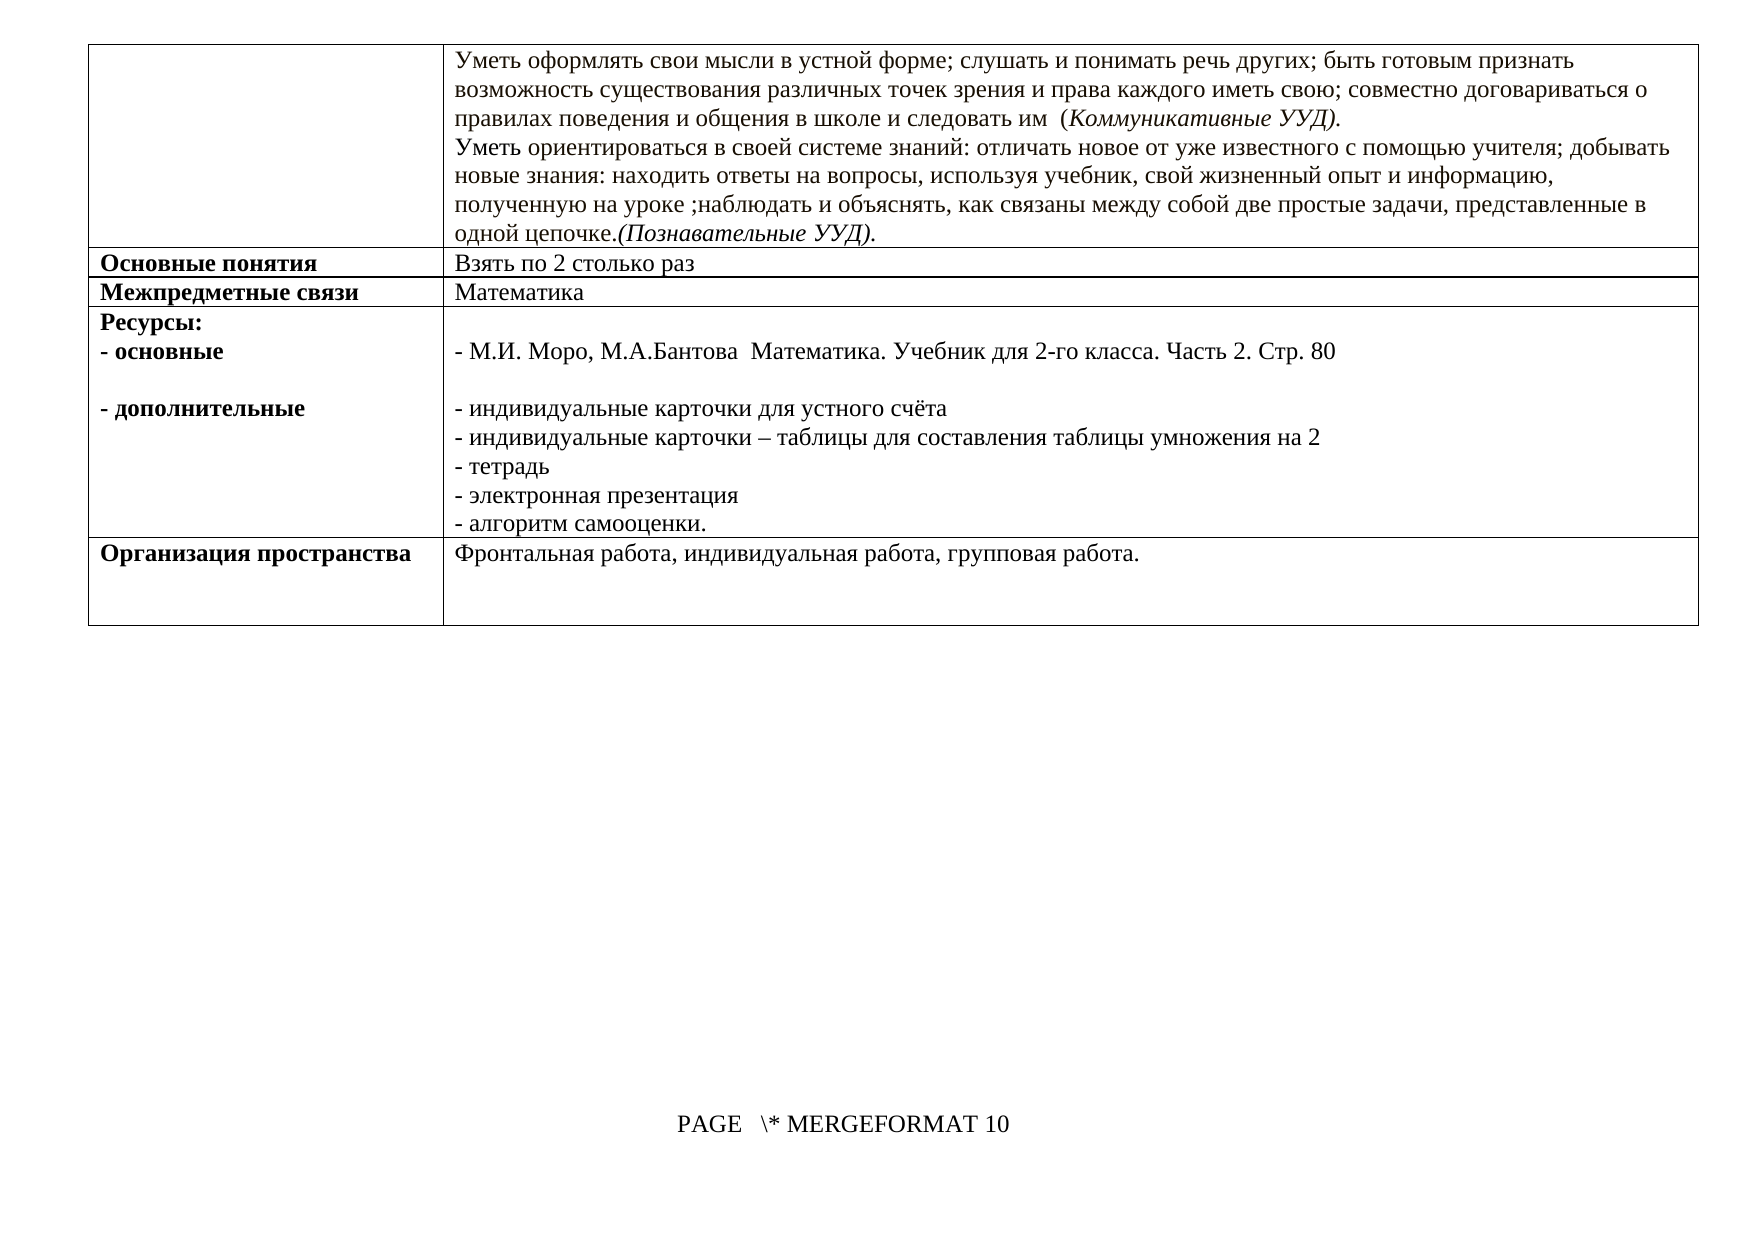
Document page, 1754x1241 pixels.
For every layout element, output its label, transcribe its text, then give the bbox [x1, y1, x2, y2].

table_cell Ресурсы: - основные - дополнительные [89, 307, 443, 537]
table_cell Математика [444, 278, 1698, 306]
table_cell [89, 45, 443, 247]
table_cell Организация пространства [89, 538, 443, 624]
table_cell Взять по 2 столько раз [444, 248, 1698, 276]
table_cell - М.И. Моро, М.А.Бантова Математика. Учебник для 2-го класса. Часть 2. Стр. 80 - индивидуальные карточки для устного счёта - индивидуальные карточки – таблицы для составления таблицы умножения на 2 - тетрадь - электронная презентация - алгоритм самооценки. [444, 307, 1698, 537]
table_cell Основные понятия [89, 248, 443, 276]
table_cell Межпредметные связи [89, 278, 443, 306]
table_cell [444, 45, 1698, 247]
table_cell Фронтальная работа, индивидуальная работа, групповая работа. [444, 538, 1698, 624]
